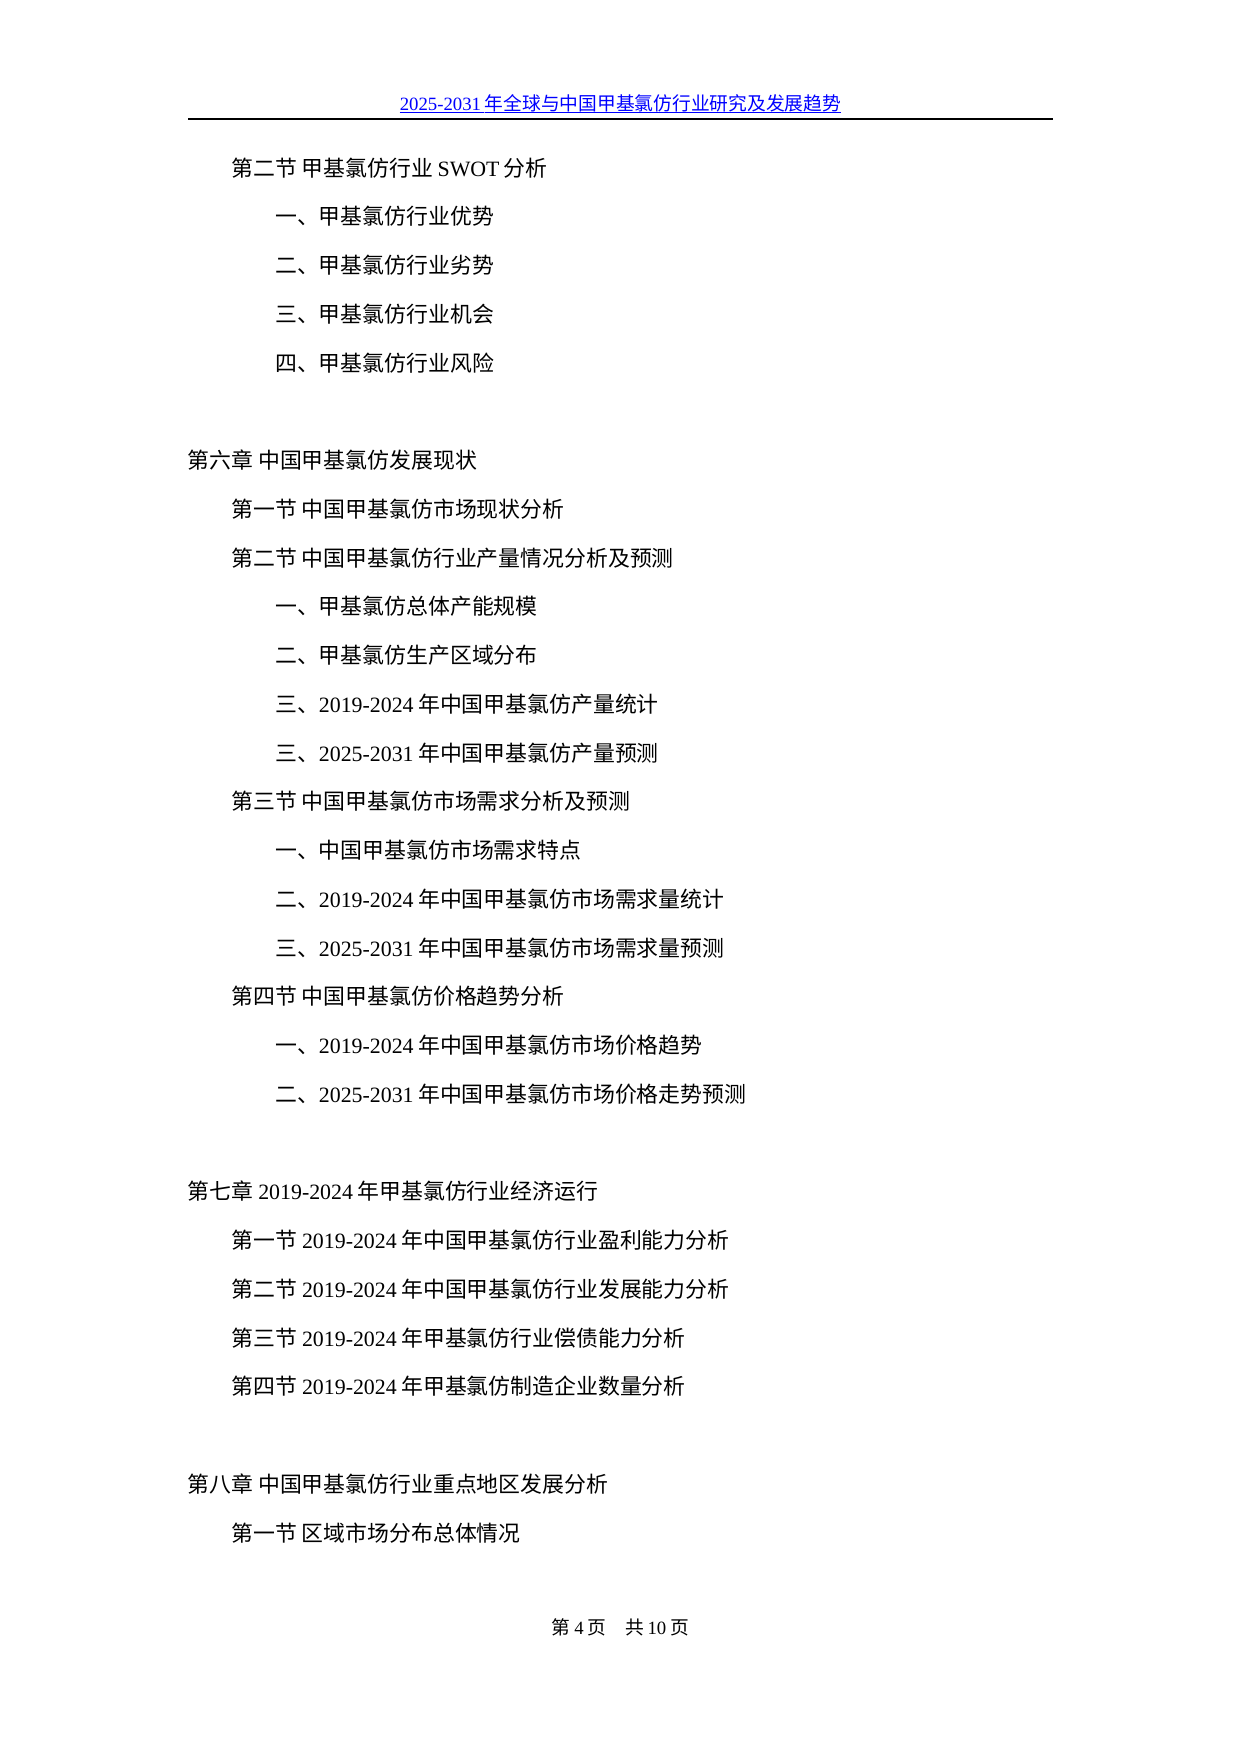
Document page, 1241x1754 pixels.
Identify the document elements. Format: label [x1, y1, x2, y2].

text [187, 150, 1053, 1548]
